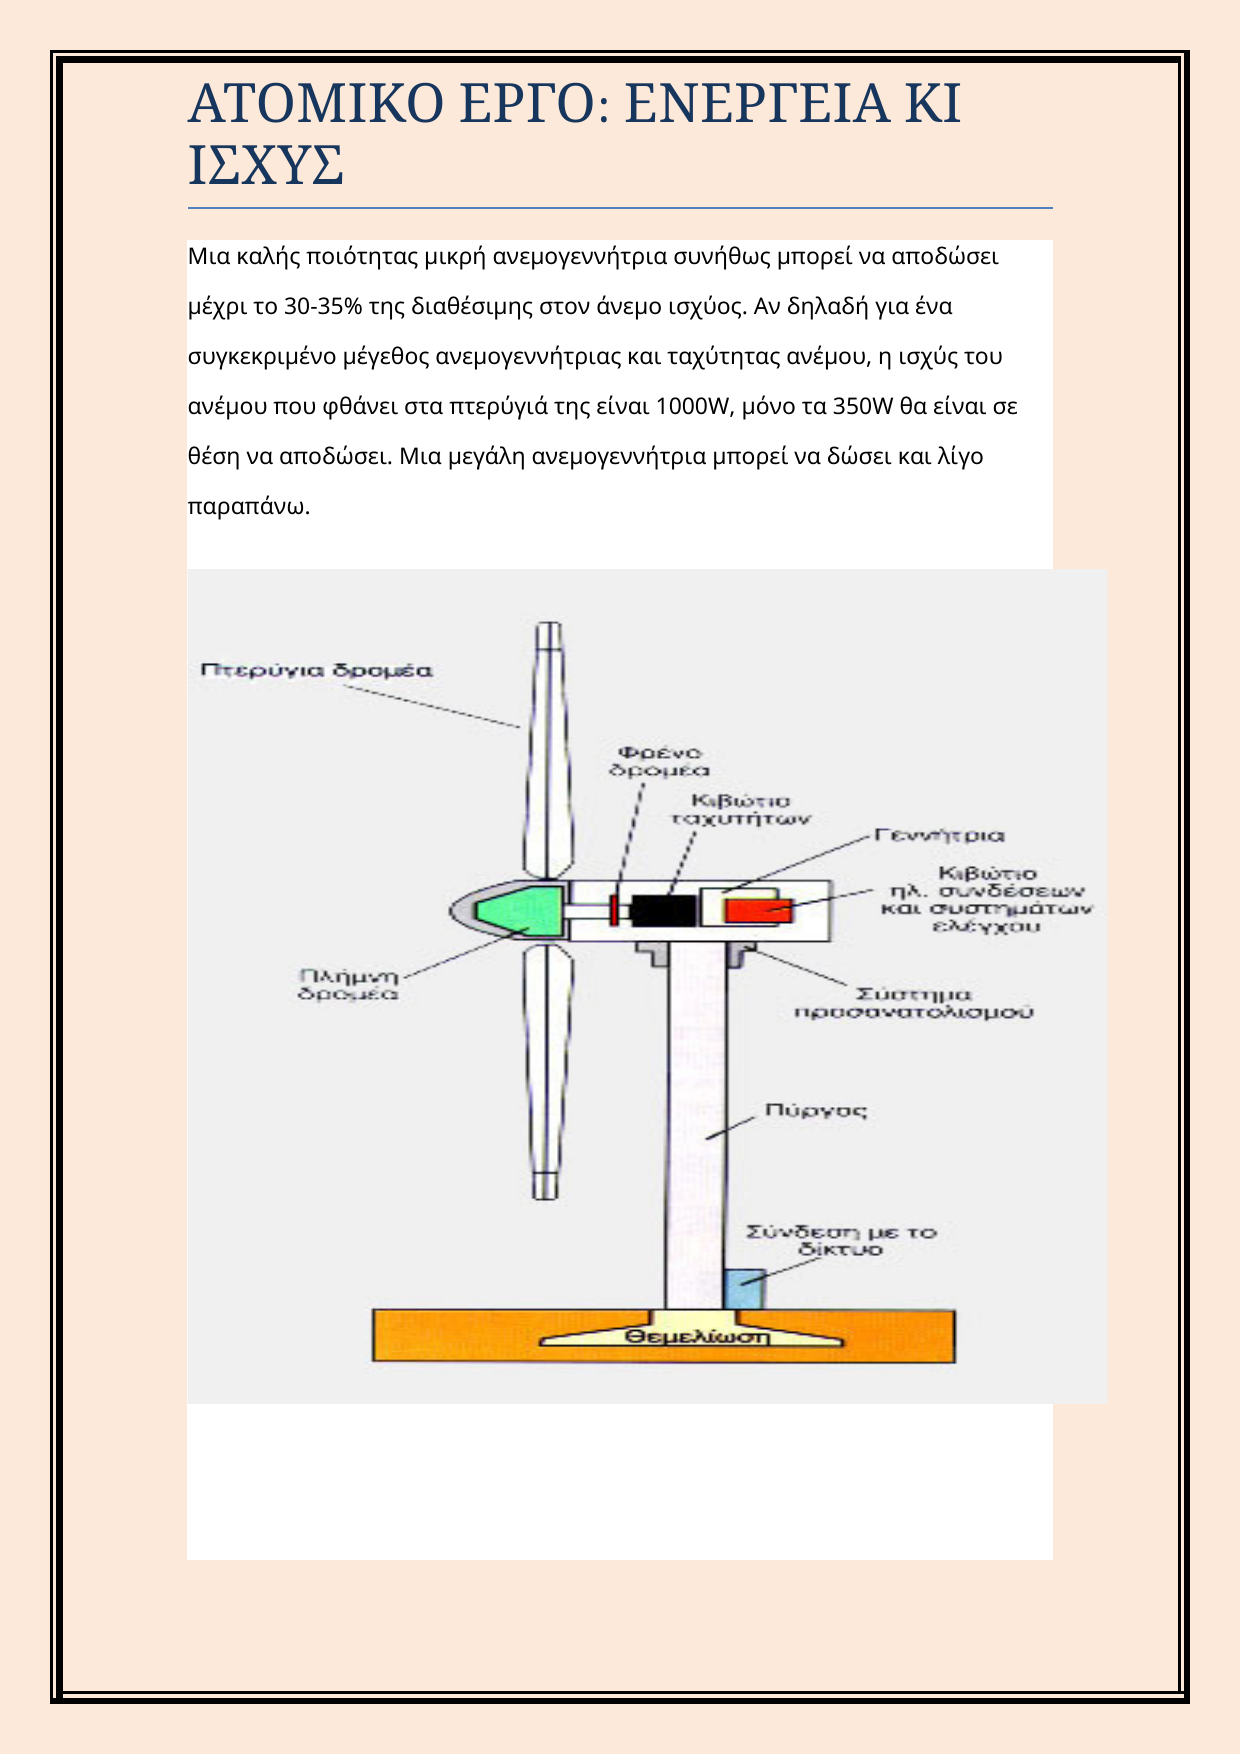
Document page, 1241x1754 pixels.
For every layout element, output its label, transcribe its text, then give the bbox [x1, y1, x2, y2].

text Μια καλής ποιότητας μικρή ανεμογεννήτρια συνήθως μπορεί να αποδώσει μέχρι το 30-35% της διαθέσιμης στον άνεμο ισχύος. Αν δηλαδή για ένα συγκεκριμένο μέγεθος ανεμογεννήτριας και ταχύτητας ανέμου, η ισχύς του ανέμου που φθάνει στα πτερύγιά της είναι 1000W, μόνο τα 350W θα είναι σε θέση να αποδώσει. Μια μεγάλη ανεμογεννήτρια μπορεί να δώσει και λίγο παραπάνω. [187, 240, 1053, 521]
picture [187, 569, 1108, 1404]
